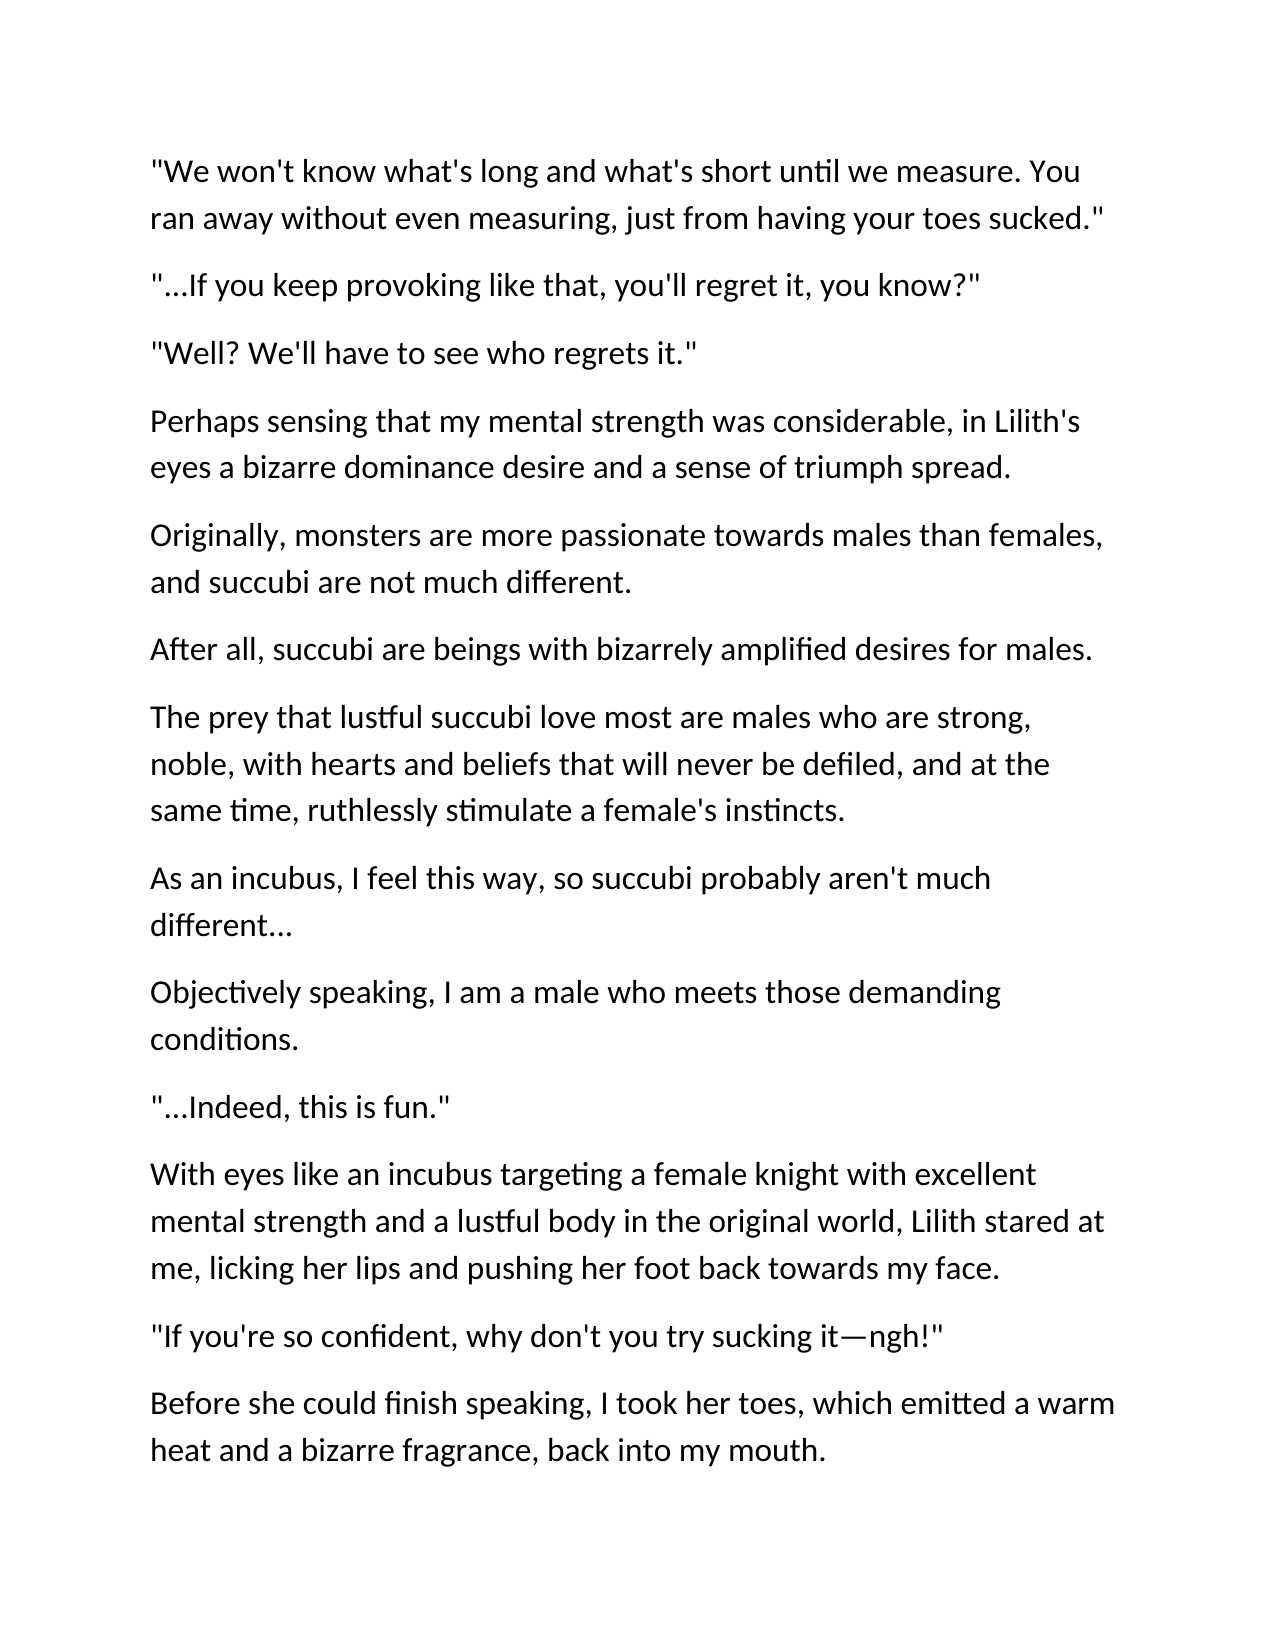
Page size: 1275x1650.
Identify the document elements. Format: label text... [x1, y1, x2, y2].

text After all, succubi are beings with bizarrely amplified desires for males. [150, 628, 1125, 669]
text Perhaps sensing that my mental strength was considerable, in Lilith's eyes a bizarre dominance desire and a sense of triumph spread. [150, 399, 1125, 487]
text With eyes like an incubus targeting a female knight with excellent mental strength and a lustful body in the original world, Lilith stared at me, licking her lips and pushing her foot back towards my face. [150, 1153, 1125, 1288]
text "...If you keep provoking like that, you'll regret it, you know?" [150, 264, 1125, 305]
text "...Indeed, this is fun." [150, 1086, 1125, 1127]
text "Well? We'll have to see who regrets it." [150, 332, 1125, 373]
text Before she could finish speaking, I took her toes, which emitted a warm heat and a bizarre fragrance, back into my mouth. [150, 1382, 1125, 1470]
text Originally, monsters are more passionate towards males than females, and succubi are not much different. [150, 514, 1125, 601]
text Objectively speaking, I am a male who meets those demanding conditions. [150, 971, 1125, 1059]
text The prey that lustful succubi love most are males who are strong, noble, with hearts and beliefs that will never be defiled, and at the same time, ruthlessly stimulate a female's instincts. [150, 696, 1125, 830]
text As an incubus, I feel this way, so succubi probably aren't much different... [150, 857, 1125, 944]
text "We won't know what's long and what's short until we measure. You ran away without even measuring, just from having your toes sucked." [150, 150, 1125, 237]
text "If you're so confident, why don't you try sucking it—ngh!" [150, 1314, 1125, 1355]
